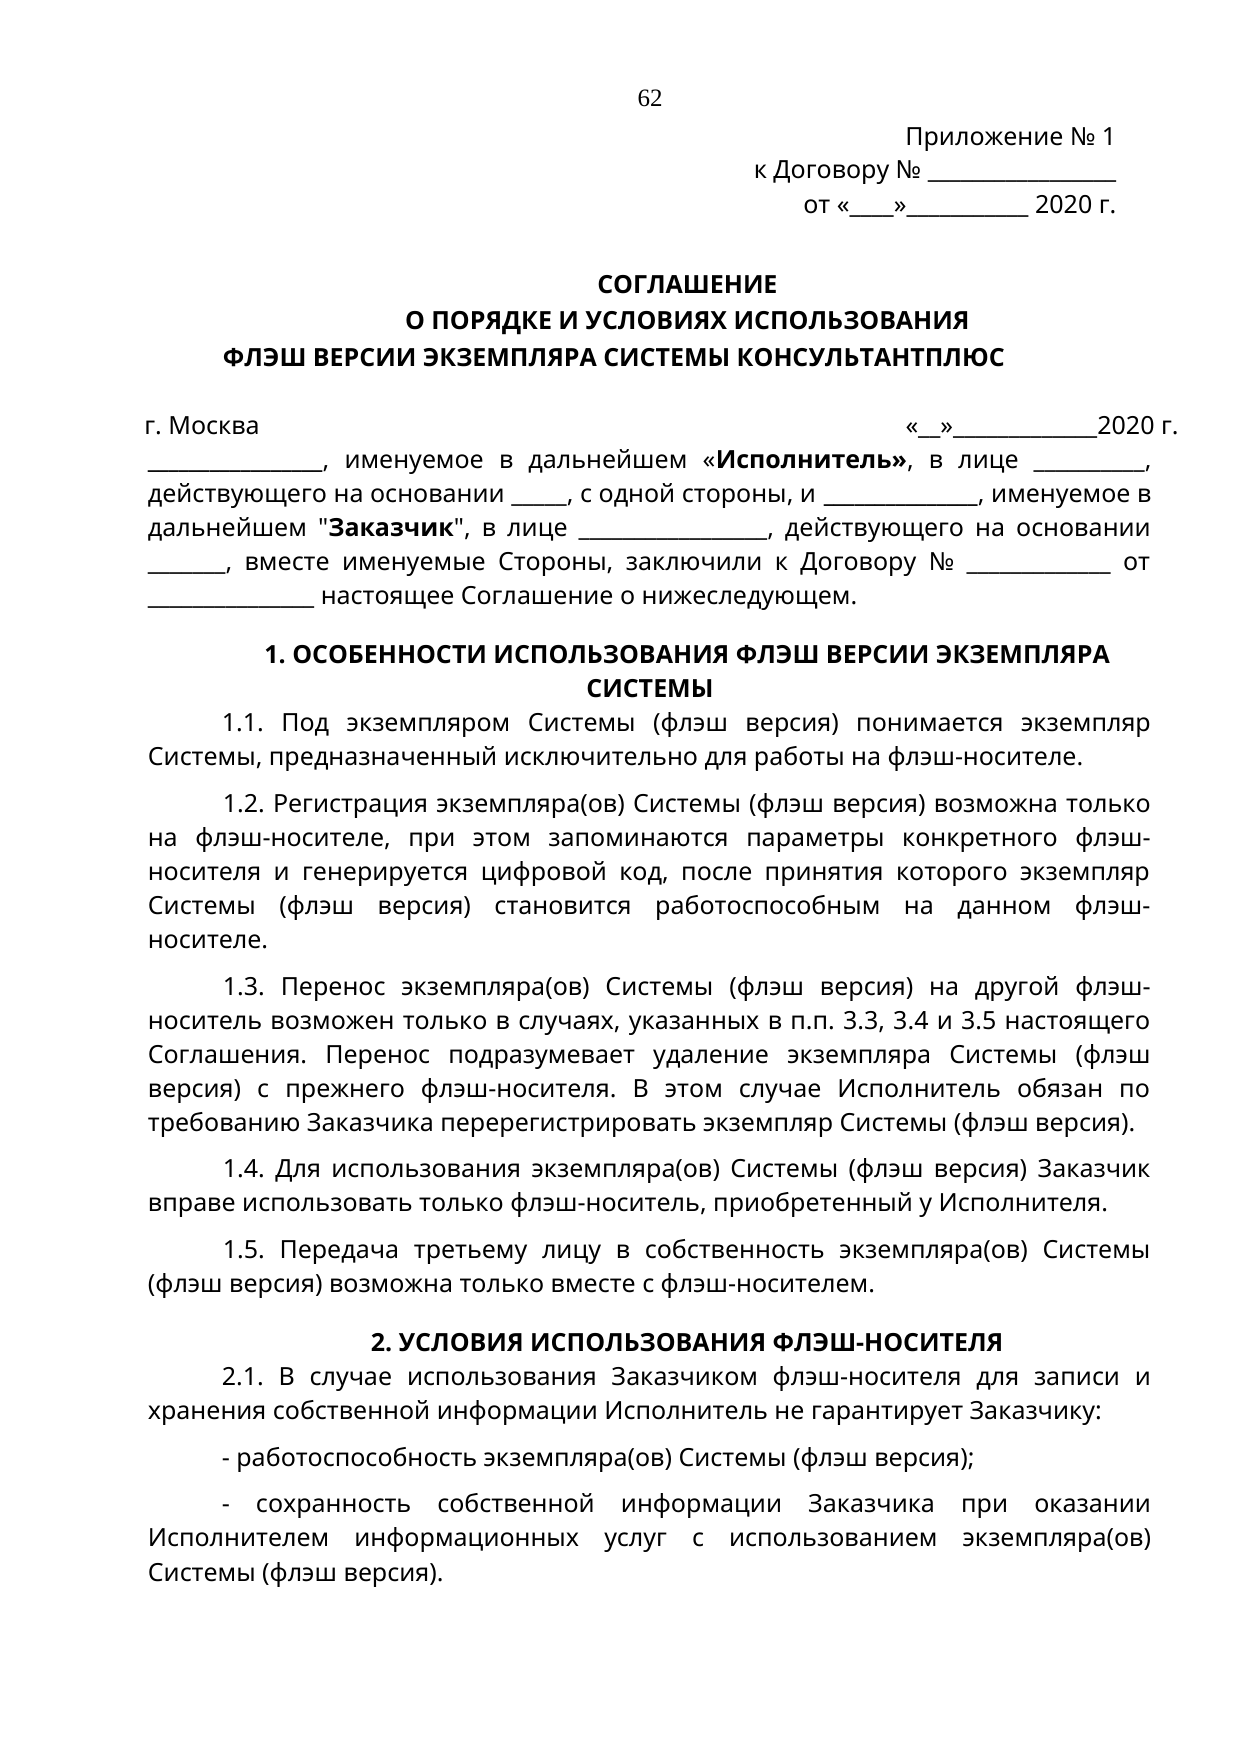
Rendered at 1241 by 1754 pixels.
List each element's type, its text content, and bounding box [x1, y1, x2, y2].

text к Договору № _________________ [148, 152, 1116, 186]
text 1.5. Передача третьему лицу в собственность экземпляра(ов) Системы (флэш версия) возможна только вместе с флэш-носителем. [148, 1232, 1152, 1300]
table_header «__»_____________2020 г. [700, 407, 1211, 441]
text СОГЛАШЕНИЕ [148, 267, 1152, 301]
text 1.1. Под экземпляром Системы (флэш версия) понимается экземпляр Системы, предназначенный исключительно для работы на флэш-носителе. [148, 705, 1152, 773]
text 1.2. Регистрация экземпляра(ов) Системы (флэш версия) возможна только на флэш-носителе, при этом запоминаются параметры конкретного флэш-носителя и генерируется цифровой код, после принятия которого экземпляр Системы (флэш версия) становится работоспособным на данном флэш-носителе. [148, 785, 1152, 956]
text ФЛЭШ ВЕРСИИ ЭКЗЕМПЛЯРА СИСТЕМЫ КОНСУЛЬТАНТПЛЮС [148, 339, 1152, 373]
text - работоспособность экземпляра(ов) Системы (флэш версия); [148, 1439, 1152, 1473]
text О ПОРЯДКЕ И УСЛОВИЯХ ИСПОЛЬЗОВАНИЯ [148, 303, 1152, 337]
text от «____»___________ 2020 г. [148, 186, 1116, 220]
text Приложение № 1 [148, 118, 1116, 152]
text 1.3. Перенос экземпляра(ов) Системы (флэш версия) на другой флэш-носитель возможен только в случаях, указанных в п.п. 3.3, 3.4 и 3.5 настоящего Соглашения. Перенос подразумевает удаление экземпляра Системы (флэш версия) с прежнего флэш-носителя. В этом случае Исполнитель обязан по требованию Заказчика перерегистрировать экземпляр Системы (флэш версия). [148, 968, 1152, 1138]
text 1.4. Для использования экземпляра(ов) Системы (флэш версия) Заказчик вправе использовать только флэш-носитель, приобретенный у Исполнителя. [148, 1151, 1152, 1219]
text 2. УСЛОВИЯ ИСПОЛЬЗОВАНИЯ ФЛЭШ-НОСИТЕЛЯ [148, 1325, 1152, 1359]
text 1. ОСОБЕННОСТИ ИСПОЛЬЗОВАНИЯ ФЛЭШ ВЕРСИИ ЭКЗЕМПЛЯРА СИСТЕМЫ [148, 637, 1152, 705]
text 2.1. В случае использования Заказчиком флэш-носителя для записи и хранения собственной информации Исполнитель не гарантирует Заказчику: [148, 1359, 1152, 1427]
text - сохранность собственной информации Заказчика при оказании Исполнителем информационных услуг с использованием экземпляра(ов) Системы (флэш версия). [148, 1486, 1152, 1588]
text _________________, именуемое в дальнейшем «Исполнитель», в лице __________, действующего на основании _____, с одной стороны, и _______________, именуемое в дальнейшем "Заказчик", в лице _________________, действующего на основании _______, вместе именуемые Стороны, заключили к Договору № _____________ от _______________ настоящее Соглашение о нижеследующем. [148, 441, 1152, 612]
table_header г. Москва [133, 407, 699, 441]
